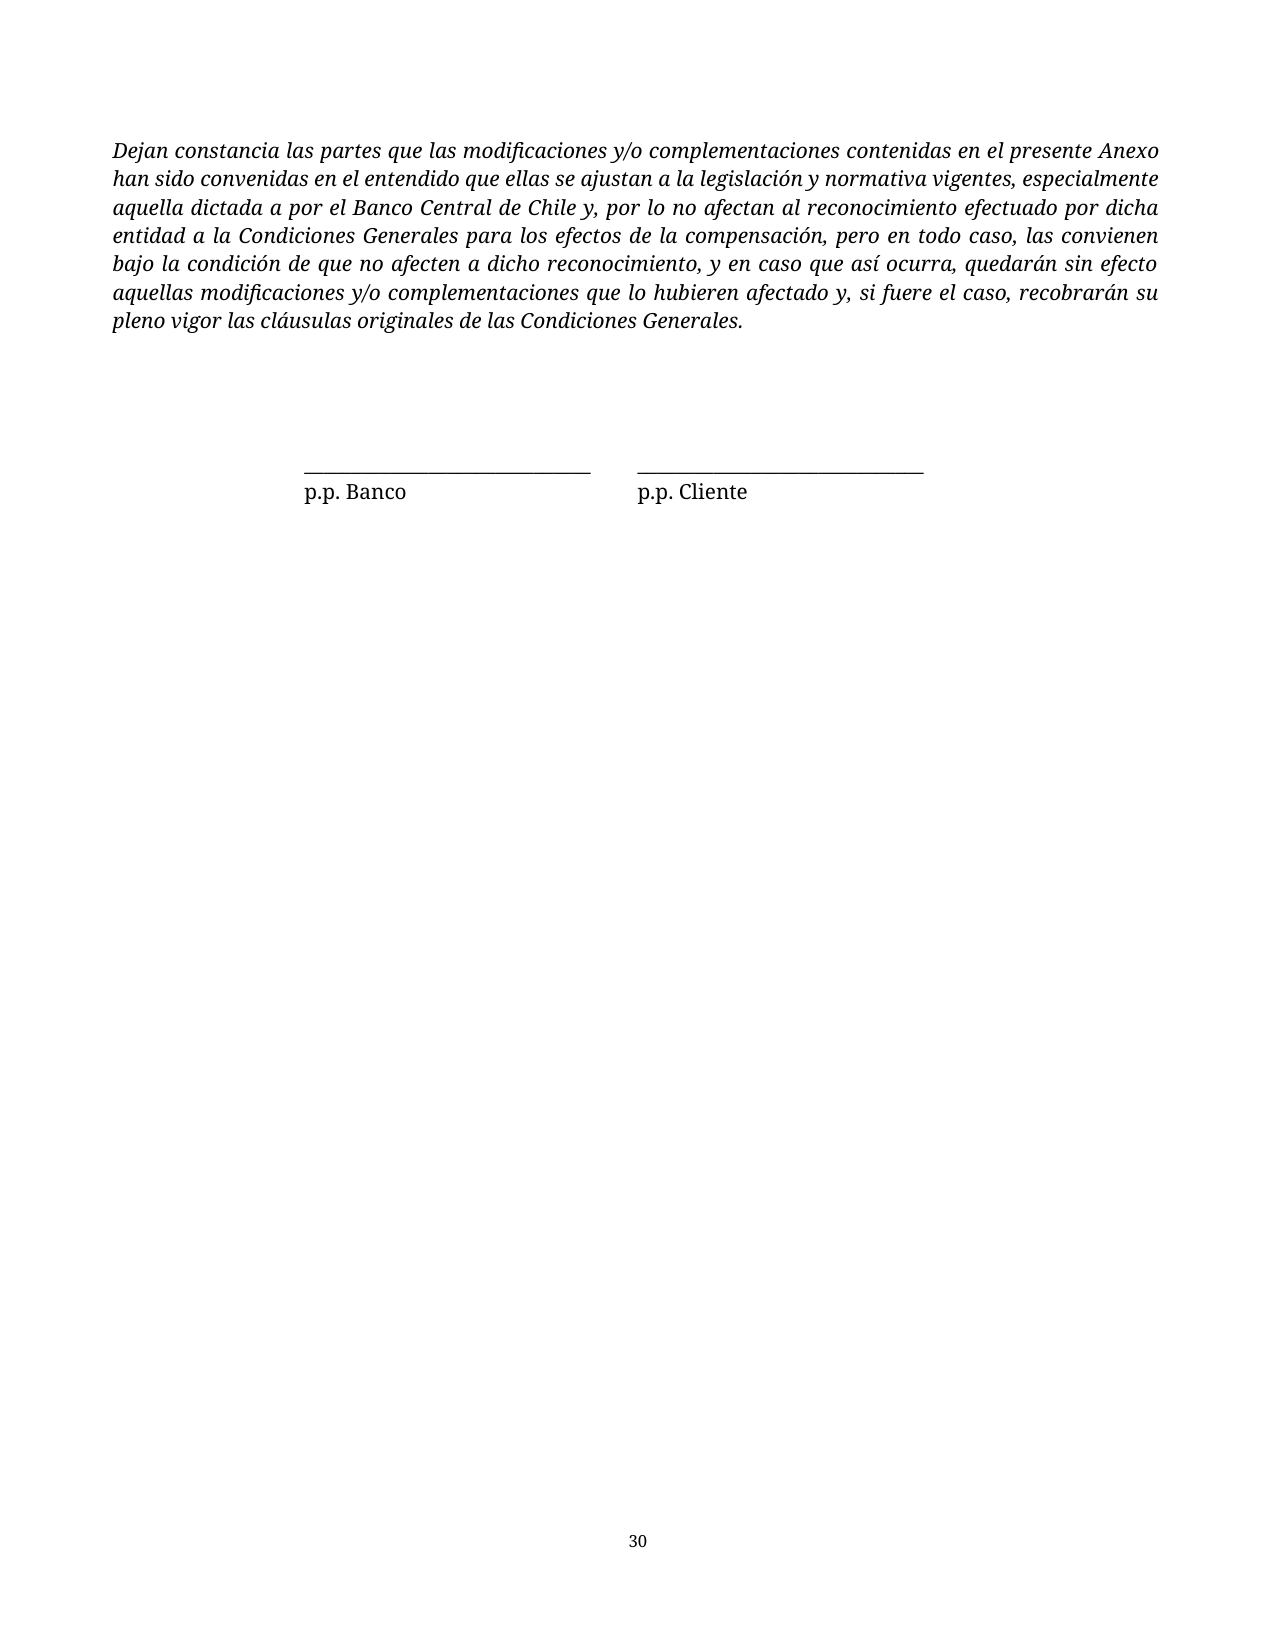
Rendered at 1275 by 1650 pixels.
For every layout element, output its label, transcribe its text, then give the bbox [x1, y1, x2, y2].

text ______________________________ ______________________________ [304, 449, 1163, 477]
text Dejan constancia las partes que las modificaciones y/o complementaciones contenidas en el presente Anexo han sido convenidas en el entendido que ellas se ajustan a la legislación y normativa vigentes, especialmente aquella dictada a por el Banco Central de Chile y, por lo no afectan al reconocimiento efectuado por dicha entidad a la Condiciones Generales para los efectos de la compensación, pero en todo caso, las convienen bajo la condición de que no afecten a dicho reconocimiento, y en caso que así ocurra, quedarán sin efecto aquellas modificaciones y/o complementaciones que lo hubieren afectado y, si fuere el caso, recobrarán su pleno vigor las cláusulas originales de las Condiciones Generales. [112, 136, 1163, 335]
text p.p. Banco p.p. Cliente [304, 477, 1163, 506]
